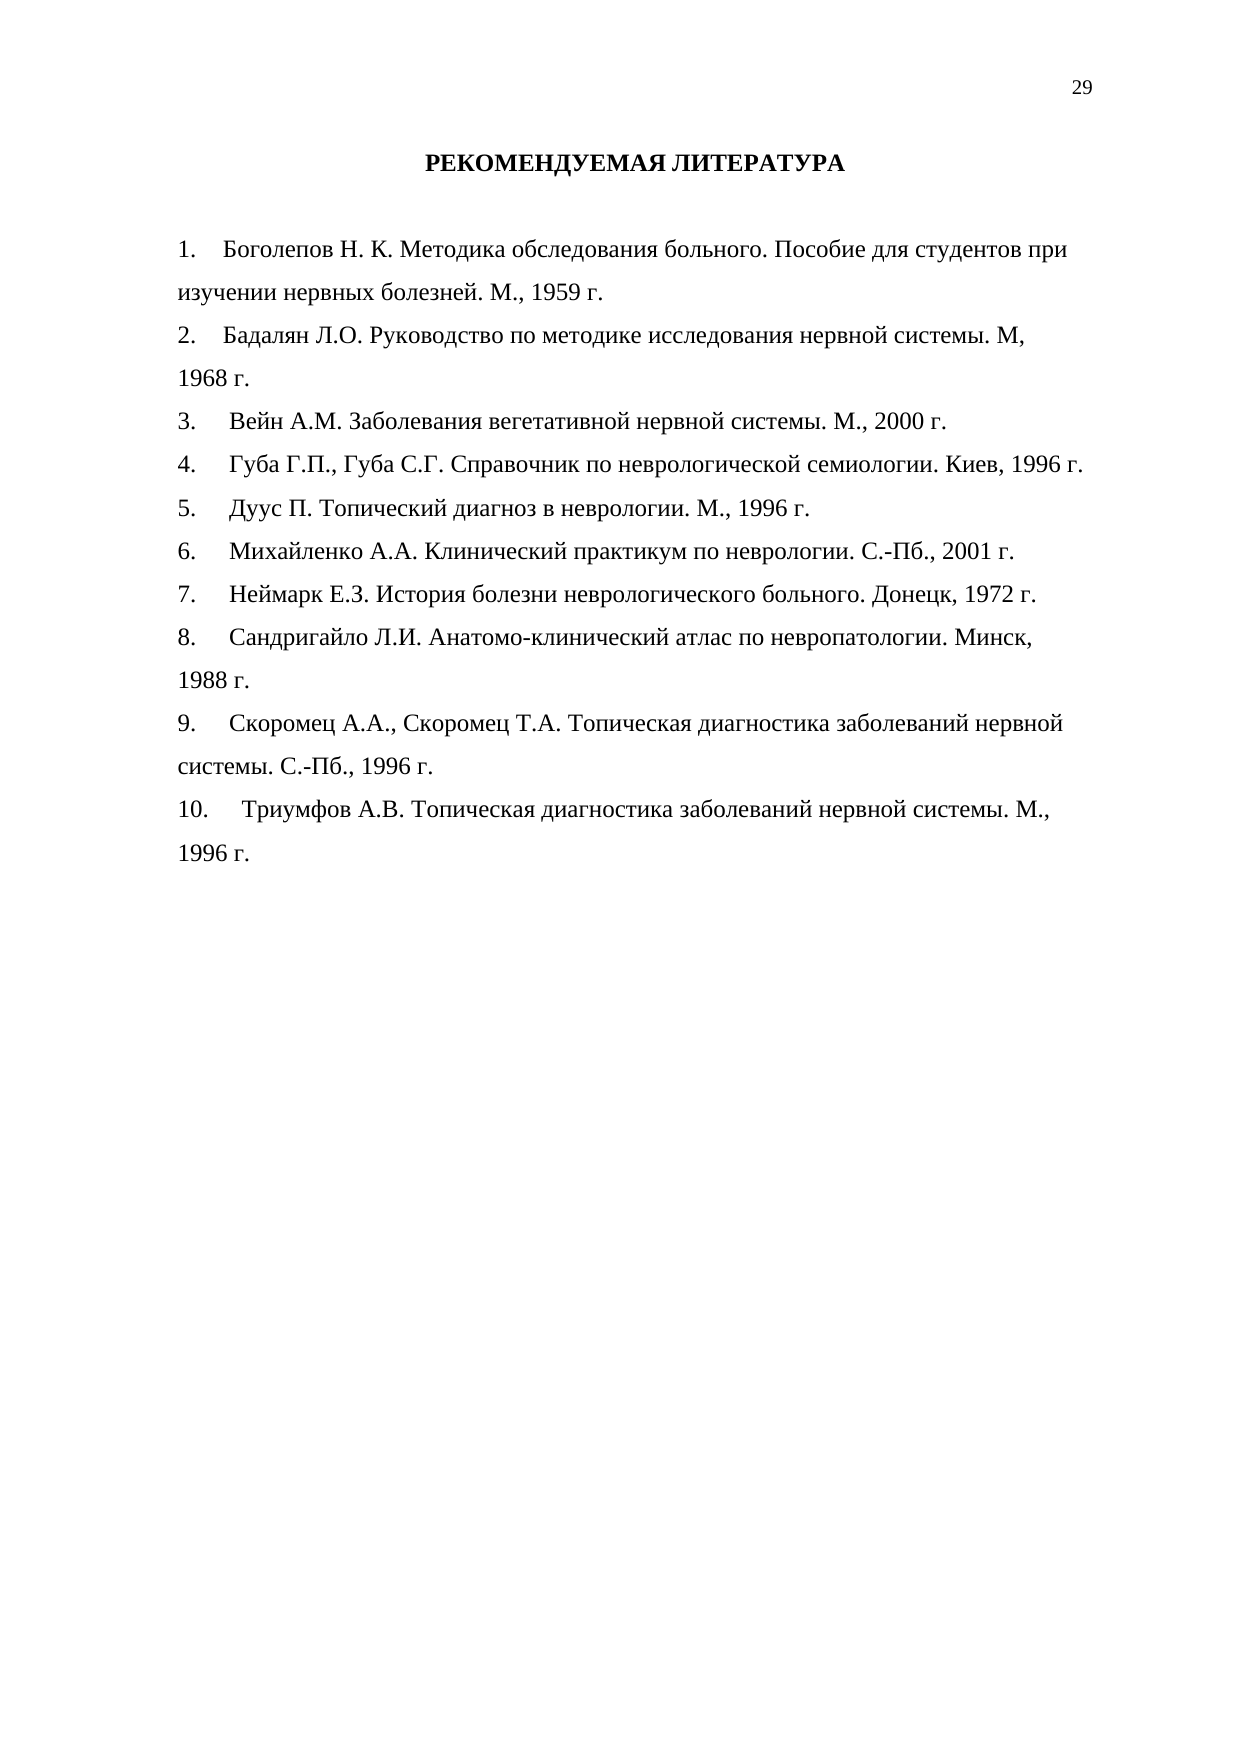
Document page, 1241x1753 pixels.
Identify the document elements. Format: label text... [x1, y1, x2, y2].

list Триумфов А.В. Топическая диагностика заболеваний нервной системы. М., [148, 794, 1092, 823]
text 1968 г. [148, 363, 1092, 392]
list Сандригайло Л.И. Анатомо-клинический атлас по невропатологии. Минск, [148, 622, 1092, 651]
list Дуус П. Топический диагноз в неврологии. М., 1996 г. [148, 493, 1092, 521]
text 1996 г. [148, 838, 1092, 866]
text системы. С.-Пб., 1996 г. [148, 751, 1092, 780]
list Губа Г.П., Губа С.Г. Справочник по неврологической семиологии. Киев, 1996 г. [148, 449, 1092, 478]
list Вейн А.М. Заболевания вегетативной нервной системы. М., 2000 г. [148, 406, 1092, 435]
list Скоромец А.А., Скоромец Т.А. Топическая диагностика заболеваний нервной [148, 708, 1092, 737]
text РЕКОМЕНДУЕМАЯ ЛИТЕРАТУРА [148, 148, 1092, 176]
text изучении нервных болезней. М., 1959 г. [148, 277, 1092, 306]
text 1988 г. [148, 665, 1092, 694]
list Бадалян Л.О. Руководство по методике исследования нервной системы. М, [148, 320, 1092, 349]
list Боголепов Н. К. Методика обследования больного. Пособие для студентов при [148, 234, 1092, 263]
list Михайленко А.А. Клинический практикум по неврологии. С.-Пб., 2001 г. [148, 536, 1092, 564]
list Неймарк Е.З. История болезни неврологического больного. Донецк, 1972 г. [148, 579, 1092, 608]
